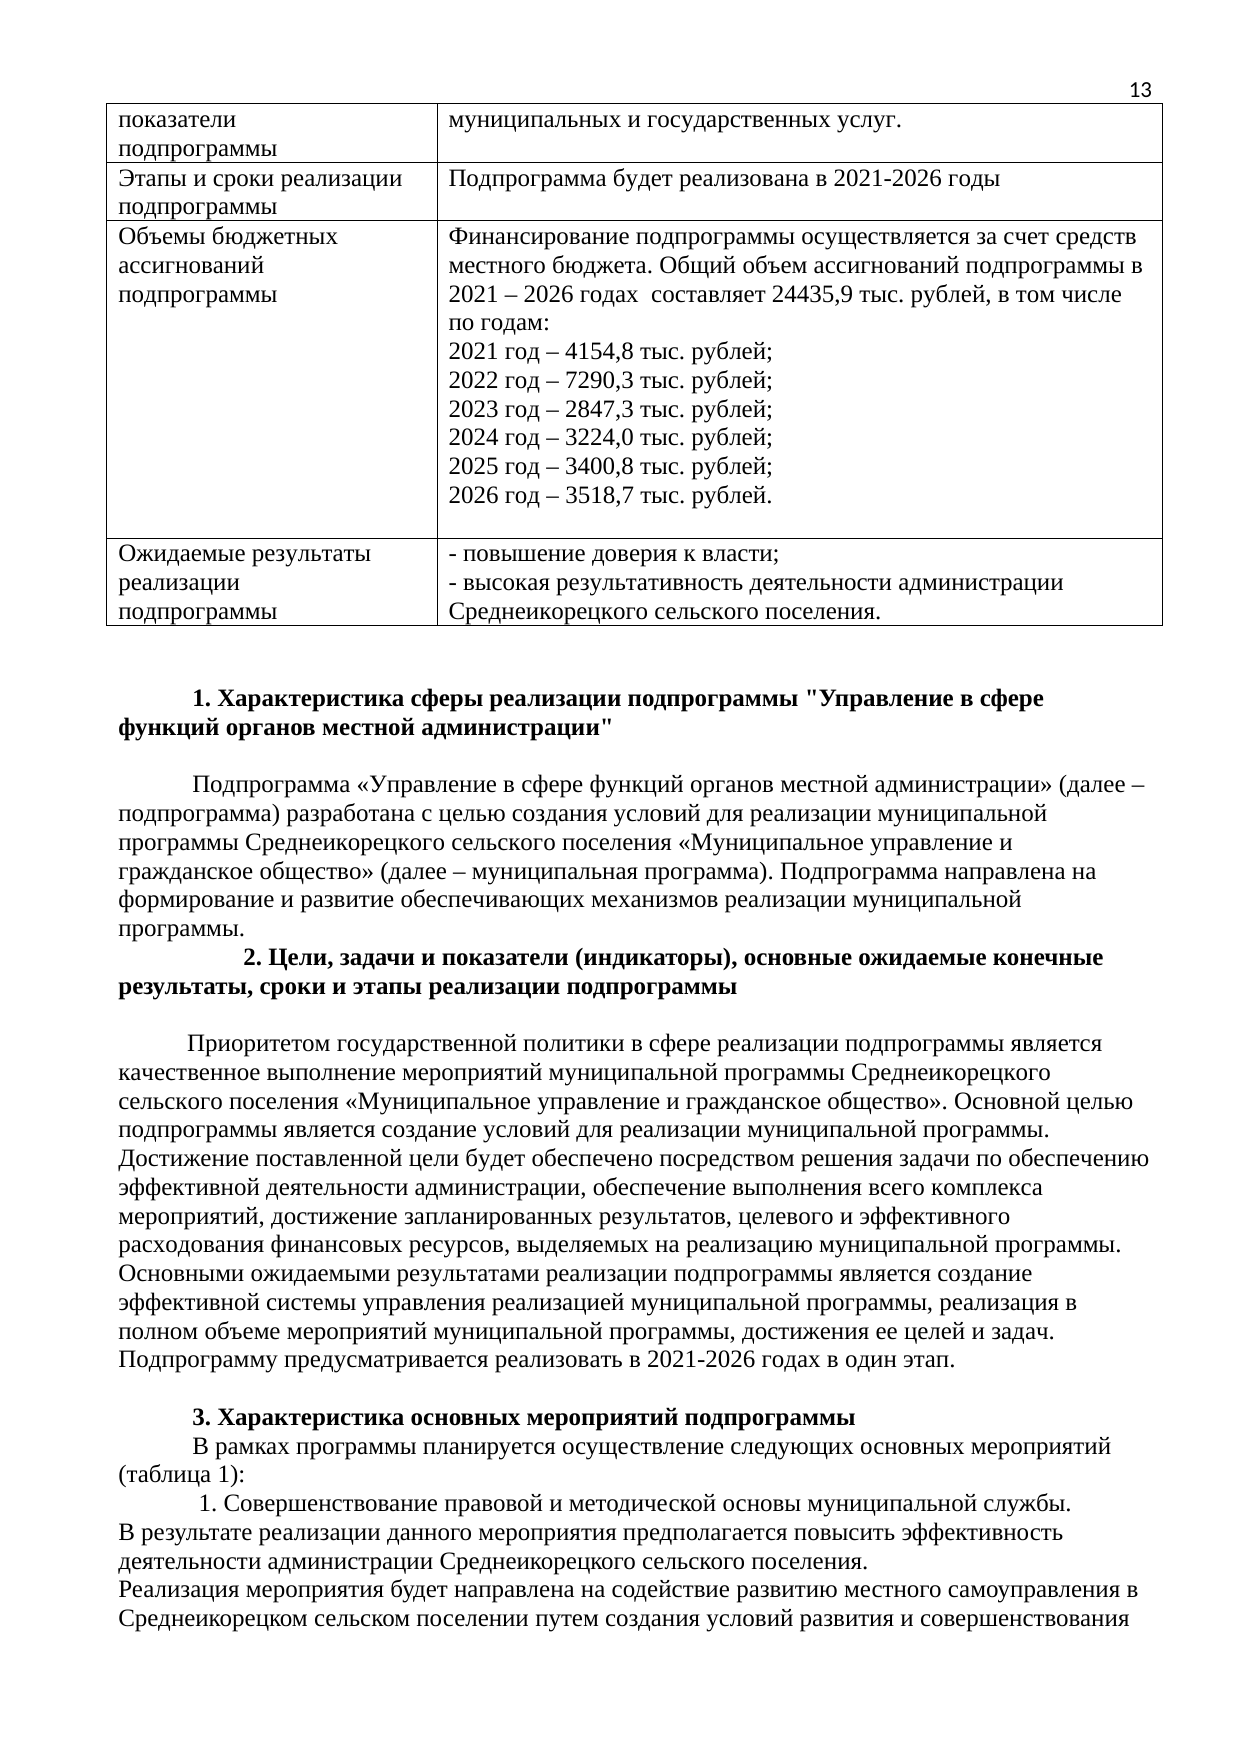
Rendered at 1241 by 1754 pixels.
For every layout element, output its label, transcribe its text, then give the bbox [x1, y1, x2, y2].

table_cell - повышение доверия к власти; - высокая результативность деятельности администрации Среднеикорецкого сельского поселения. [438, 539, 1162, 625]
text 2. Цели, задачи и показатели (индикаторы), основные ожидаемые конечные результаты, сроки и этапы реализации подпрограммы [118, 942, 1152, 999]
table_cell Финансирование подпрограммы осуществляется за счет средств местного бюджета. Общий объем ассигнований подпрограммы в 2021 – 2026 годах составляет 24435,9 тыс. рублей, в том числе по годам: 2021 год – 4154,8 тыс. рублей; 2022 год – 7290,3 тыс. рублей; 2023 год – 2847,3 тыс. рублей; 2024 год – 3224,0 тыс. рублей; 2025 год – 3400,8 тыс. рублей; 2026 год – 3518,7 тыс. рублей. [438, 221, 1162, 537]
text В рамках программы планируется осуществление следующих основных мероприятий (таблица 1): [118, 1431, 1152, 1488]
table_cell Этапы и сроки реализации подпрограммы [107, 163, 437, 220]
table_cell Подпрограмма будет реализована в 2021-2026 годы [438, 163, 1162, 220]
text Подпрограмма «Управление в сфере функций органов местной администрации» (далее – подпрограмма) разработана с целью создания условий для реализации муниципальной программы Среднеикорецкого сельского поселения «Муниципальное управление и гражданское общество» (далее – муниципальная программа). Подпрограмма направлена на формирование и развитие обеспечивающих механизмов реализации муниципальной программы. [118, 769, 1152, 942]
table_cell Ожидаемые результаты реализации подпрограммы [107, 539, 437, 625]
table_cell Объемы бюджетных ассигнований подпрограммы [107, 221, 437, 537]
text Подпрограмму предусматривается реализовать в 2021-2026 годах в один этап. [118, 1344, 1152, 1373]
text В результате реализации данного мероприятия предполагается повысить эффективность деятельности администрации Среднеикорецкого сельского поселения. [118, 1517, 1152, 1574]
text 1. Характеристика сферы реализации подпрограммы "Управление в сфере функций органов местной администрации" [118, 683, 1152, 741]
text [118, 1574, 1152, 1632]
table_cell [107, 104, 437, 162]
text 3. Характеристика основных мероприятий подпрограммы [118, 1402, 1152, 1431]
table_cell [438, 104, 1162, 162]
text Приоритетом государственной политики в сфере реализации подпрограммы является качественное выполнение мероприятий муниципальной программы Среднеикорецкого сельского поселения «Муниципальное управление и гражданское общество». Основной целью подпрограммы является создание условий для реализации муниципальной программы. Достижение поставленной цели будет обеспечено посредством решения задачи по обеспечению эффективной деятельности администрации, обеспечение выполнения всего комплекса мероприятий, достижение запланированных результатов, целевого и эффективного расходования финансовых ресурсов, выделяемых на реализацию муниципальной программы. [118, 1028, 1152, 1258]
text Основными ожидаемыми результатами реализации подпрограммы является создание эффективной системы управления реализацией муниципальной программы, реализация в полном объеме мероприятий муниципальной программы, достижения ее целей и задач. [118, 1258, 1152, 1344]
text 1. Совершенствование правовой и методической основы муниципальной службы. [118, 1488, 1152, 1517]
